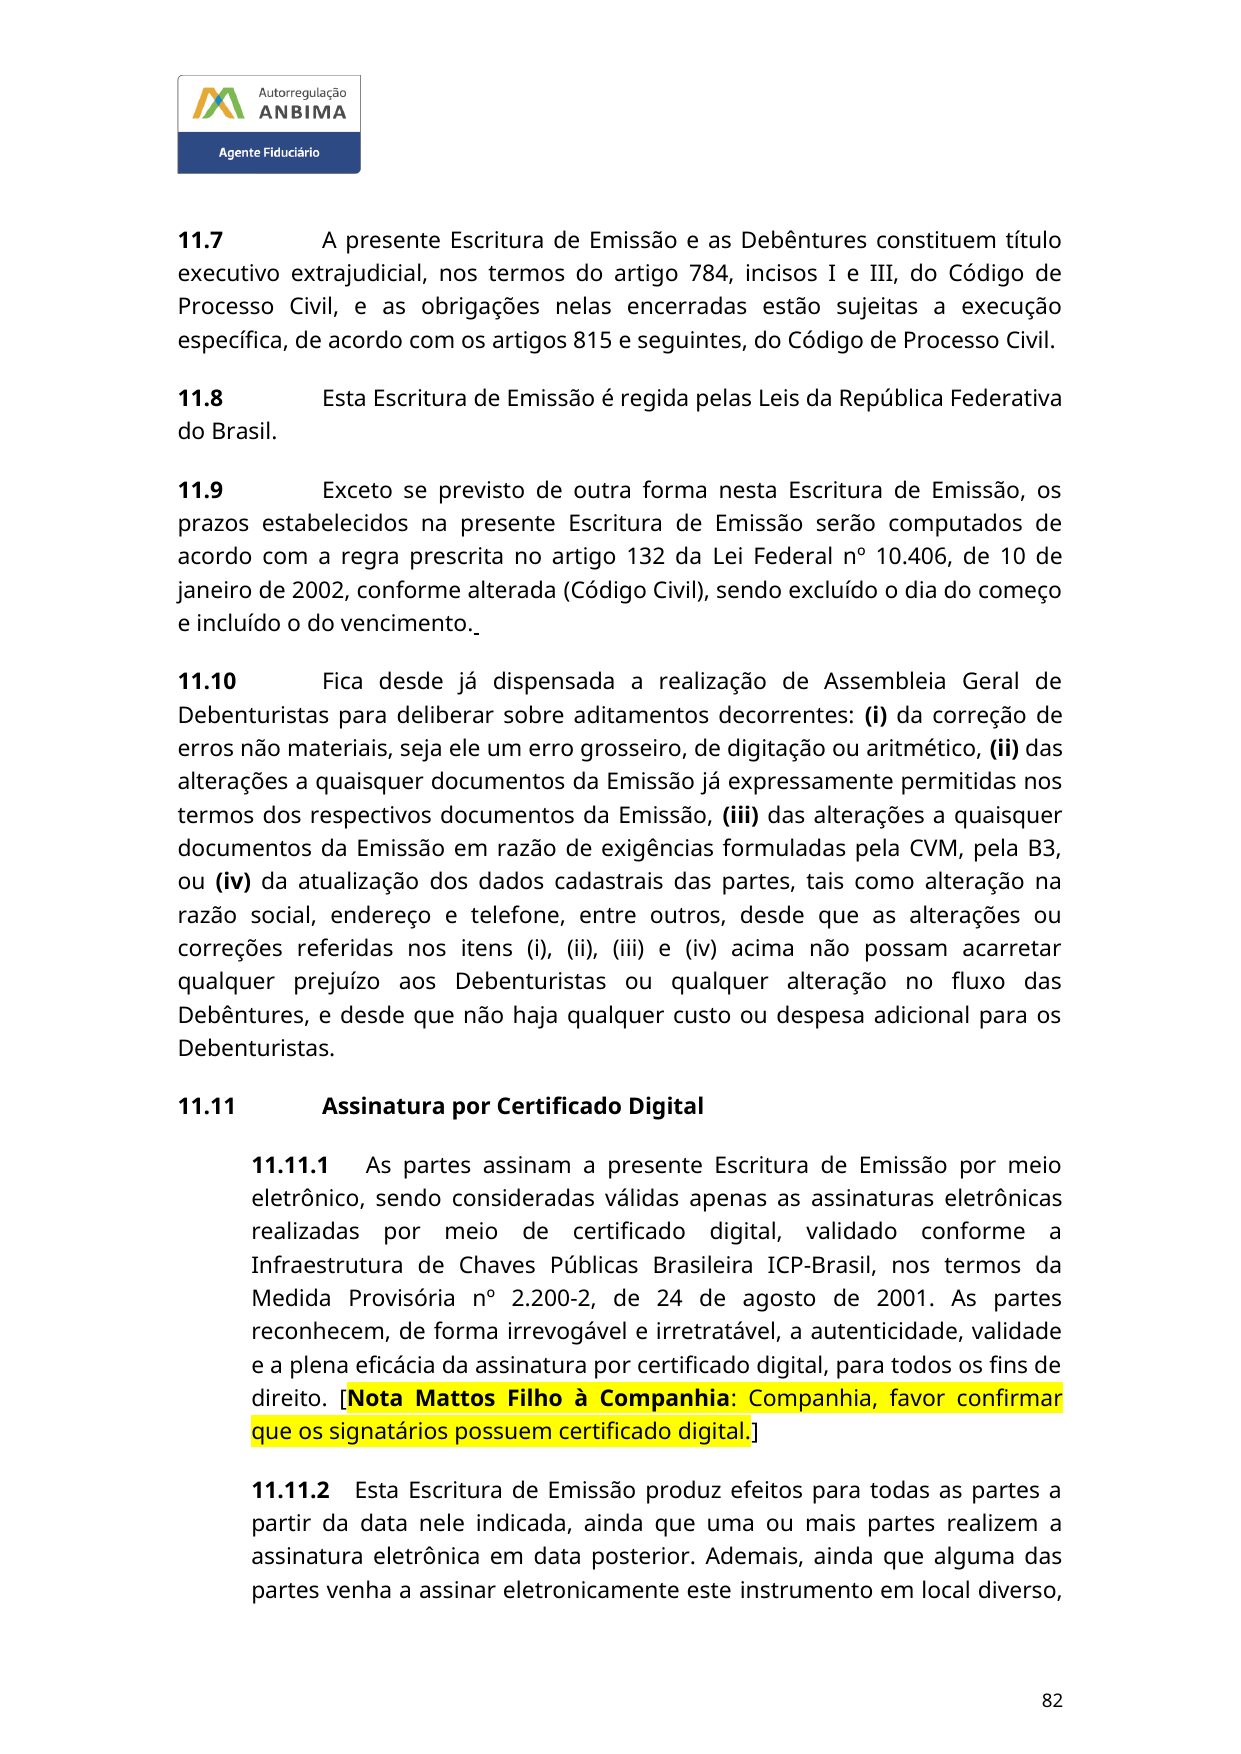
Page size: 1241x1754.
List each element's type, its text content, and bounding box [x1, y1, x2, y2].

text As partes assinam a presente Escritura de Emissão por meio eletrônico, sendo consideradas válidas apenas as assinaturas eletrônicas realizadas por meio de certificado digital, validado conforme a Infraestrutura de Chaves Públicas Brasileira ICP-Brasil, nos termos da Medida Provisória nº 2.200-2, de 24 de agosto de 2001. As partes reconhecem, de forma irrevogável e irretratável, a autenticidade, validade e a plena eficácia da assinatura por certificado digital, para todos os fins de direito. [Nota Mattos Filho à Companhia: Companhia, favor confirmar que os signatários possuem certificado digital.] [251, 1147, 1063, 1447]
text Fica desde já dispensada a realização de Assembleia Geral de Debenturistas para deliberar sobre aditamentos decorrentes: (i) da correção de erros não materiais, seja ele um erro grosseiro, de digitação ou aritmético, (ii) das alterações a quaisquer documentos da Emissão já expressamente permitidas nos termos dos respectivos documentos da Emissão, (iii) das alterações a quaisquer documentos da Emissão em razão de exigências formuladas pela CVM, pela B3, ou (iv) da atualização dos dados cadastrais das partes, tais como alteração na razão social, endereço e telefone, entre outros, desde que as alterações ou correções referidas nos itens (i), (ii), (iii) e (iv) acima não possam acarretar qualquer prejuízo aos Debenturistas ou qualquer alteração no fluxo das Debêntures, e desde que não haja qualquer custo ou despesa adicional para os Debenturistas. [177, 663, 1063, 1063]
text A presente Escritura de Emissão e as Debêntures constituem título executivo extrajudicial, nos termos do artigo 784, incisos I e III, do Código de Processo Civil, e as obrigações nelas encerradas estão sujeitas a execução específica, de acordo com os artigos 815 e seguintes, do Código de Processo Civil. [177, 222, 1063, 355]
text Assinatura por Certificado Digital [177, 1088, 1063, 1122]
text Esta Escritura de Emissão é regida pelas Leis da República Federativa do Brasil. [177, 380, 1063, 447]
text Exceto se previsto de outra forma nesta Escritura de Emissão, os prazos estabelecidos na presente Escritura de Emissão serão computados de acordo com a regra prescrita no artigo 132 da Lei Federal nº 10.406, de 10 de janeiro de 2002, conforme alterada (Código Civil), sendo excluído o dia do começo e incluído o do vencimento. [177, 472, 1063, 638]
picture [177, 75, 361, 174]
